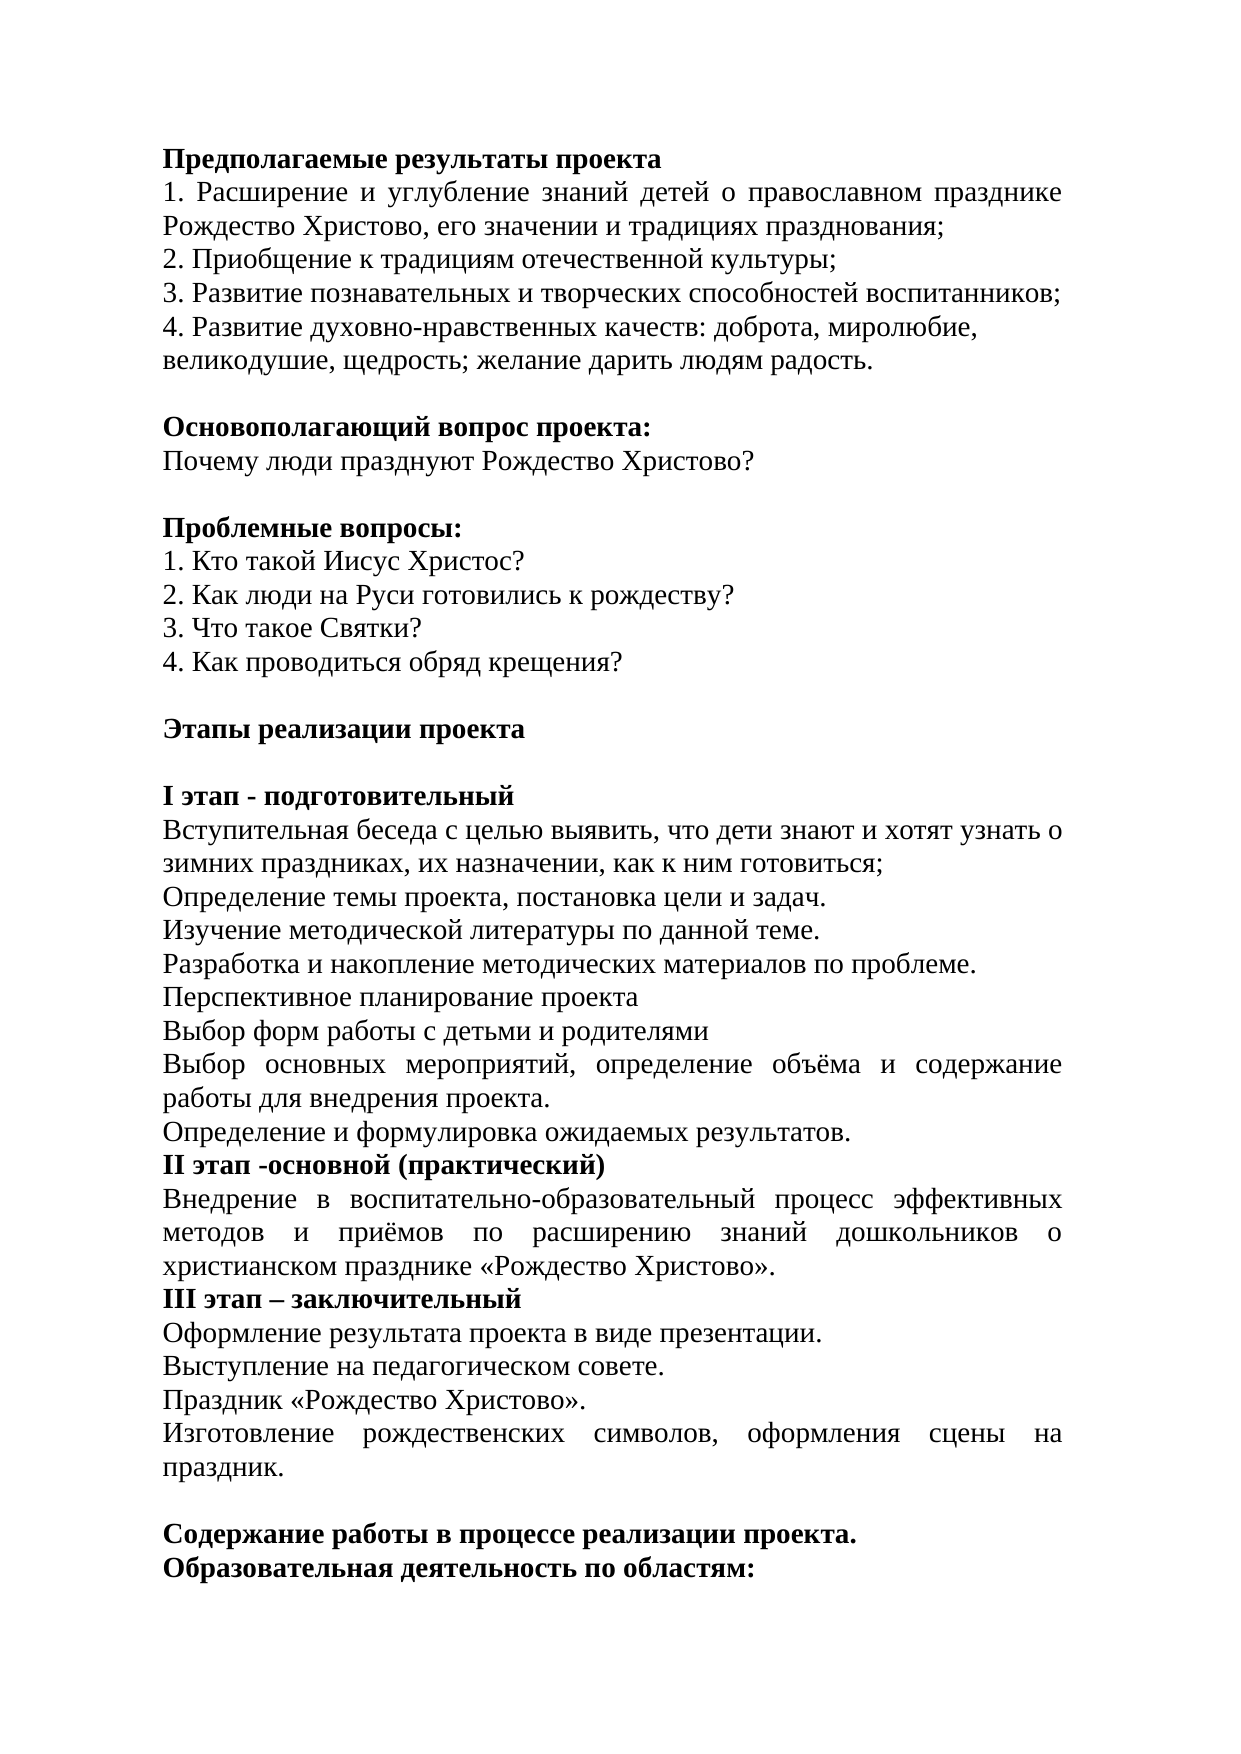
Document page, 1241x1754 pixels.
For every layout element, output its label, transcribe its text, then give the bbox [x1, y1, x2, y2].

text 2. Приобщение к традициям отечественной культуры; [162, 242, 1063, 275]
text Образовательная деятельность по областям: [162, 1550, 1063, 1583]
text III этап – заключительный [162, 1281, 1063, 1315]
text Изготовление рождественских символов, оформления сцены на праздник. [162, 1416, 1063, 1483]
text 4. Развитие духовно-нравственных качеств: доброта, миролюбие, [162, 309, 1063, 342]
text Выбор основных мероприятий, определение объёма и содержание работы для внедрения проекта. [162, 1047, 1063, 1114]
text Содержание работы в процессе реализации проекта. [162, 1516, 1063, 1550]
text Основополагающий вопрос проекта: [162, 409, 1063, 443]
text 1. Кто такой Иисус Христос? [162, 543, 1063, 577]
text Проблемные вопросы: [162, 510, 1063, 543]
text Почему люди празднуют Рождество Христово? [162, 443, 1063, 476]
text 3. Что такое Святки? [162, 611, 1063, 644]
text I этап - подготовительный [162, 778, 1063, 812]
text Праздник «Рождество Христово». [162, 1382, 1063, 1416]
text Этапы реализации проекта [162, 711, 1063, 745]
text 3. Развитие познавательных и творческих способностей воспитанников; [162, 275, 1063, 309]
text 1. Расширение и углубление знаний детей о православном празднике Рождество Христово, его значении и традициях празднования; [162, 174, 1063, 242]
text Оформление результата проекта в виде презентации. [162, 1315, 1063, 1348]
text II этап -основной (практический) [162, 1147, 1063, 1181]
text Разработка и накопление методических материалов по проблеме. [162, 946, 1063, 979]
text Предполагаемые результаты проекта [162, 141, 1063, 174]
text Вступительная беседа с целью выявить, что дети знают и хотят узнать о зимних праздниках, их назначении, как к ним готовиться; [162, 812, 1063, 879]
text 4. Как проводиться обряд крещения? [162, 644, 1063, 678]
text Выбор форм работы с детьми и родителями [162, 1013, 1063, 1047]
text Выступление на педагогическом совете. [162, 1348, 1063, 1382]
text Определение темы проекта, постановка цели и задач. [162, 879, 1063, 912]
text 2. Как люди на Руси готовились к рождеству? [162, 577, 1063, 611]
text Изучение методической литературы по данной теме. [162, 912, 1063, 946]
text великодушие, щедрость; желание дарить людям радость. [162, 342, 1063, 376]
text Внедрение в воспитательно-образовательный процесс эффективных методов и приёмов по расширению знаний дошкольников о христианском празднике «Рождество Христово». [162, 1181, 1063, 1281]
text Перспективное планирование проекта [162, 979, 1063, 1013]
text Определение и формулировка ожидаемых результатов. [162, 1114, 1063, 1147]
